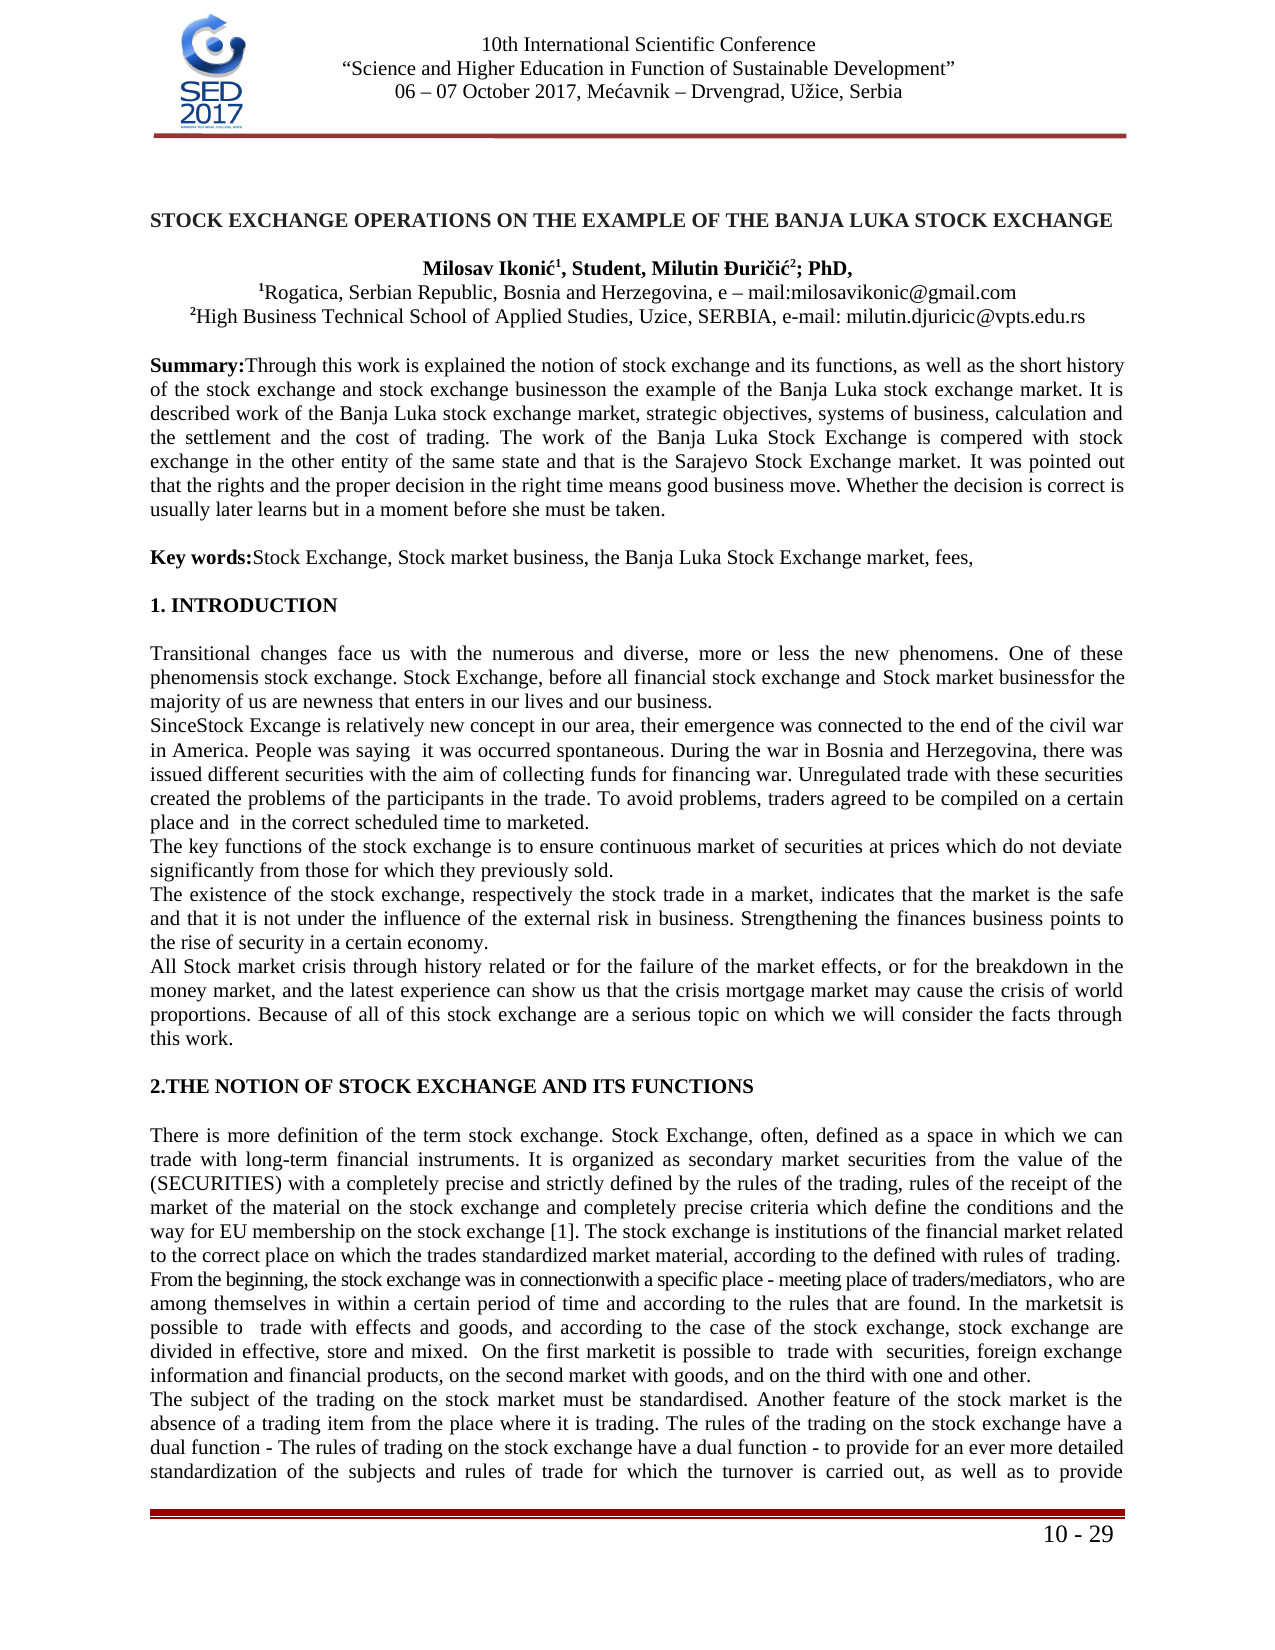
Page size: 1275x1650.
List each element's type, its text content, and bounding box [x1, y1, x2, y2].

text SinceStock Excange is relatively new concept in our area, their emergence was connected to the end of the civil war in America. People was saying it was occurred spontaneous. During the war in Bosnia and Herzegovina, there was issued different securities with the aim of collecting funds for financing war. Unregulated trade with these securities created the problems of the participants in the trade. To avoid problems, traders agreed to be compiled on a certain place and in the correct scheduled time to marketed. [150, 713, 1125, 834]
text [150, 1387, 1125, 1483]
text Transitional changes face us with the numerous and diverse, more or less the new phenomens. One of these phenomensis stock exchange. Stock Exchange, before all financial stock exchange and Stock market businessfor the majority of us are newness that enters in our lives and our business. [150, 641, 1125, 713]
text The existence of the stock exchange, respectively the stock trade in a market, indicates that the market is the safe and that it is not under the influence of the external risk in business. Strengthening the finances business points to the rise of security in a certain economy. [150, 882, 1125, 954]
list 1Rogatica, Serbian Republic, Bosnia and Herzegovina, e – mail:milosavikonic@gmail.com [150, 280, 1125, 304]
list 2High Business Technical School of Applied Studies, Uzice, SERBIA, e-mail: milutin.djuricic@vpts.edu.rs [150, 304, 1125, 328]
text The key functions of the stock exchange is to ensure continuous market of securities at prices which do not deviate significantly from those for which they previously sold. [150, 834, 1125, 882]
text STOCK EXCHANGE OPERATIONS ON THE EXAMPLE OF THE BANJA LUKA STOCK EXCHANGE [150, 208, 1125, 232]
picture [174, 13, 248, 129]
text 1. INTRODUCTION [150, 593, 1125, 617]
subtitle 2.THE NOTION OF STOCK EXCHANGE AND ITS FUNCTIONS [150, 1074, 1125, 1098]
text There is more definition of the term stock exchange. Stock Exchange, often, defined as a space in which we can trade with long-term financial instruments. It is organized as secondary market securities from the value of the (SECURITIES) with a completely precise and strictly defined by the rules of the trading, rules of the receipt of the market of the material on the stock exchange and completely precise criteria which define the conditions and the way for EU membership on the stock exchange [1]. The stock exchange is institutions of the financial market related to the correct place on which the trades standardized market material, according to the defined with rules of trading. [150, 1122, 1125, 1267]
text Summary:Through this work is explained the notion of stock exchange and its functions, as well as the short history of the stock exchange and stock exchange businesson the example of the Banja Luka stock exchange market. It is described work of the Banja Luka stock exchange market, strategic objectives, systems of business, calculation and the settlement and the cost of trading. The work of the Banja Luka Stock Exchange is compered with stock exchange in the other entity of the same state and that is the Sarajevo Stock Exchange market. It was pointed out that the rights and the proper decision in the right time means good business move. Whether the decision is correct is usually later learns but in a moment before she must be taken. [150, 352, 1125, 521]
text All Stock market crisis through history related or for the failure of the market effects, or for the breakdown in the money market, and the latest experience can show us that the crisis mortgage market may cause the crisis of world proportions. Because of all of this stock exchange are a serious topic on which we will consider the facts through this work. [150, 954, 1125, 1050]
text Key words:Stock Exchange, Stock market business, the Banja Luka Stock Exchange market, fees, [150, 545, 1125, 569]
text From the beginning, the stock exchange was in connectionwith a specific place - meeting place of traders/mediators, who are among themselves in within a certain period of time and according to the rules that are found. In the marketsit is possible to trade with effects and goods, and according to the case of the stock exchange, stock exchange are divided in effective, store and mixed. On the first marketit is possible to trade with securities, foreign exchange information and financial products, on the second market with goods, and on the third with one and other. [150, 1267, 1125, 1387]
list Milosav Ikonić1, Student, Milutin Đuričić2; PhD, [150, 256, 1125, 280]
